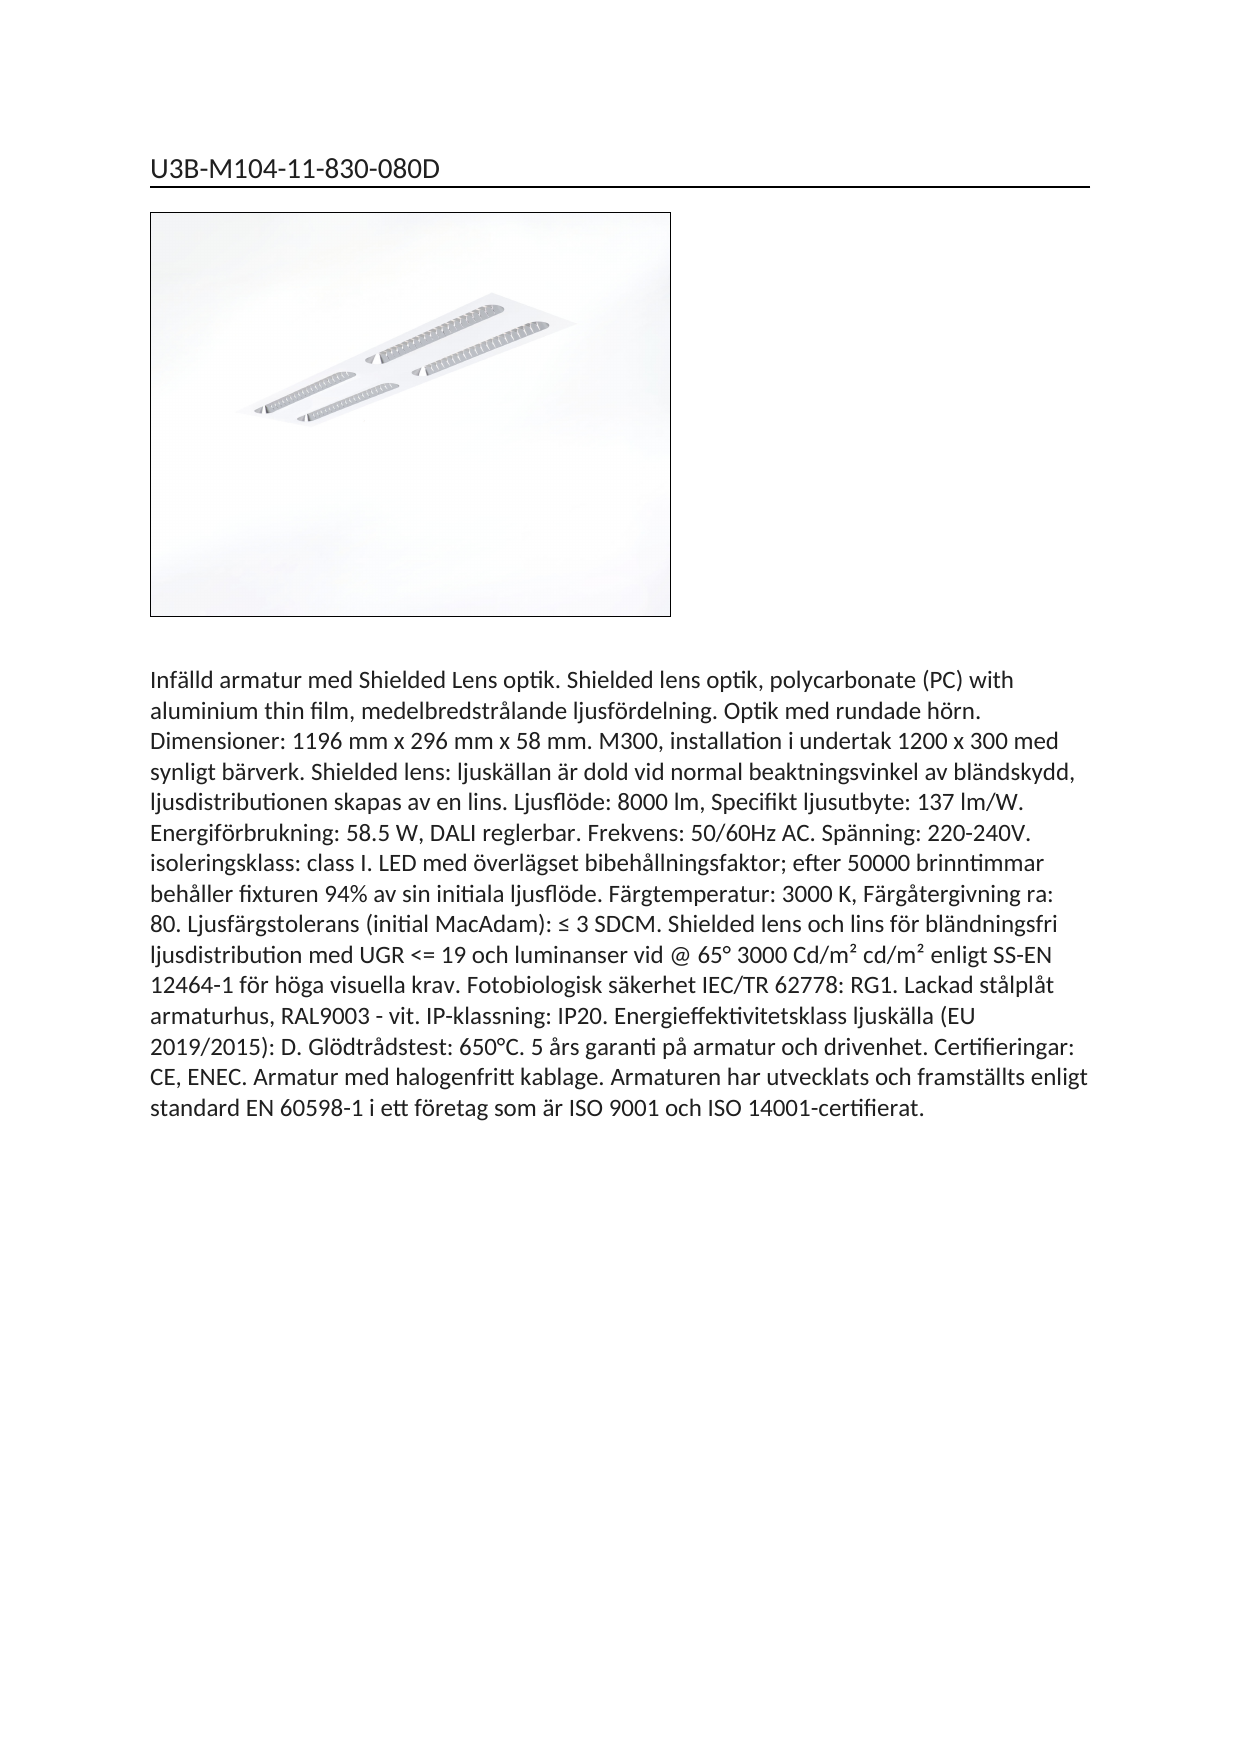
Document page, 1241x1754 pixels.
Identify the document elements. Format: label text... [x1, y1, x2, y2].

text Infälld armatur med Shielded Lens optik. Shielded lens optik, polycarbonate (PC) with aluminium thin film, medelbredstrålande ljusfördelning. Optik med rundade hörn. Dimensioner: 1196 mm x 296 mm x 58 mm. M300, installation i undertak 1200 x 300 med synligt bärverk. Shielded lens: ljuskällan är dold vid normal beaktningsvinkel av bländskydd, ljusdistributionen skapas av en lins. Ljusflöde: 8000 lm, Specifikt ljusutbyte: 137 lm/W. Energiförbrukning: 58.5 W, DALI reglerbar. Frekvens: 50/60Hz AC. Spänning: 220-240V. isoleringsklass: class I. LED med överlägset bibehållningsfaktor; efter 50000 brinntimmar behåller fixturen 94% av sin initiala ljusflöde. Färgtemperatur: 3000 K, Färgåtergivning ra: 80. Ljusfärgstolerans (initial MacAdam): ≤ 3 SDCM. Shielded lens och lins för bländningsfri ljusdistribution med UGR <= 19 och luminanser vid @ 65° 3000 Cd/m² cd/m² enligt SS-EN 12464-1 för höga visuella krav. Fotobiologisk säkerhet IEC/TR 62778: RG1. Lackad stålplåt armaturhus, RAL9003 - vit. IP-klassning: IP20. Energieffektivitetsklass ljuskälla (EU 2019/2015): D. Glödtrådstest: 650°C. 5 års garanti på armatur och drivenhet. Certifieringar: CE, ENEC. Armatur med halogenfritt kablage. Armaturen har utvecklats och framställts enligt standard EN 60598-1 i ett företag som är ISO 9001 och ISO 14001-certifierat. [150, 664, 1090, 1122]
picture [151, 213, 670, 616]
text U3B-M104-11-830-080D [150, 150, 1090, 186]
